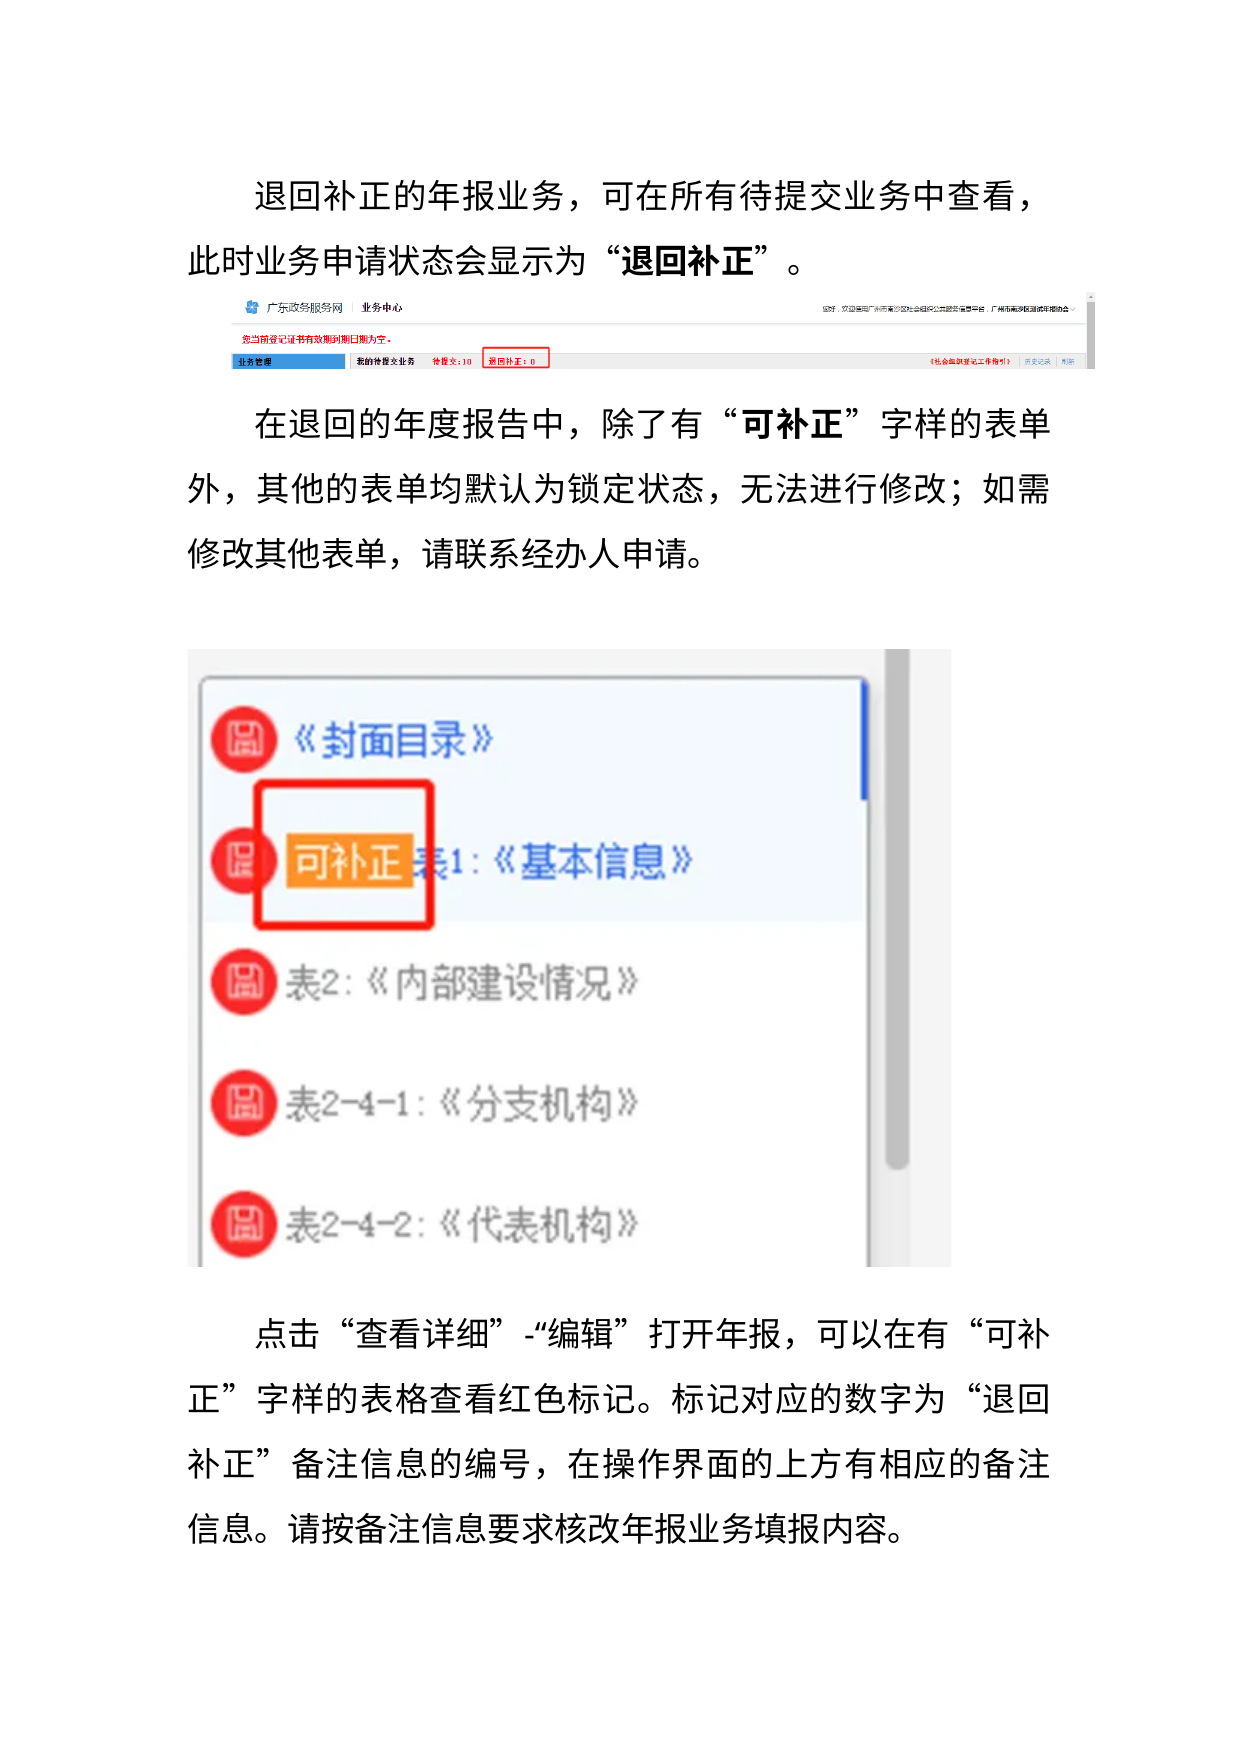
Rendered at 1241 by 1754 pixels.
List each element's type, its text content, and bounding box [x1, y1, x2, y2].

text 点击“查看详细”-“编辑”打开年报，可以在有“可补正”字样的表格查看红色标记。标记对应的数字为“退回补正”备注信息的编号，在操作界面的上方有相应的备注信息。请按备注信息要求核改年报业务填报内容。 [187, 1299, 1053, 1559]
text 在退回的年度报告中，除了有“可补正”字样的表单外，其他的表单均默认为锁定状态，无法进行修改；如需修改其他表单，请联系经办人申请。 [187, 389, 1053, 584]
text 退回补正的年报业务，可在所有待提交业务中查看，此时业务申请状态会显示为“退回补正”。 [187, 162, 1053, 292]
picture [231, 292, 1096, 369]
picture [187, 649, 952, 1267]
